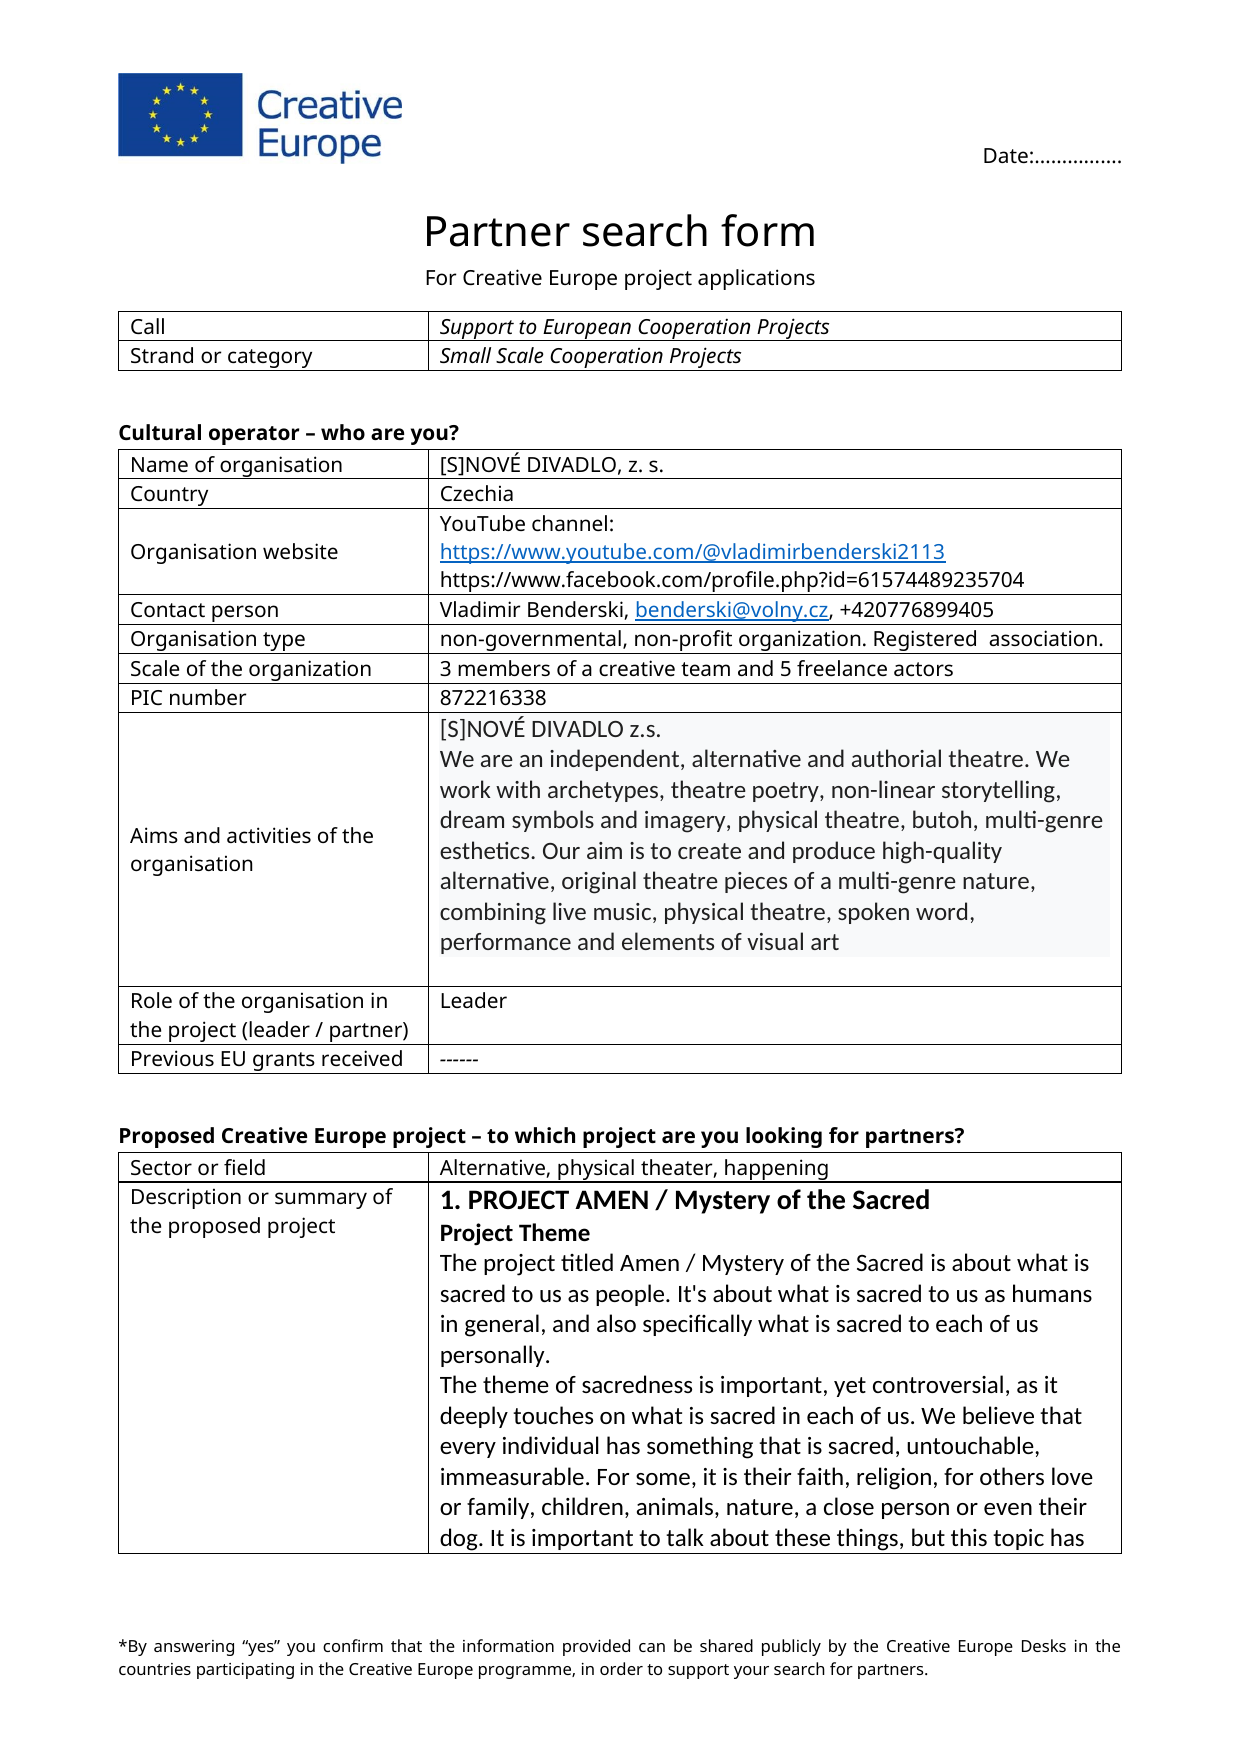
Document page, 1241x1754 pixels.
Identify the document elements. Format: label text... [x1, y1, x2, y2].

table_header Alternative, physical theater, happening [429, 1153, 1121, 1181]
table_cell 872216338 [429, 684, 1121, 712]
table_cell 3 members of a creative team and 5 freelance actors [429, 654, 1121, 682]
table_cell Small Scale Cooperation Projects [429, 341, 1121, 370]
table_header Call [119, 312, 428, 340]
table_cell Leader [429, 987, 1121, 1043]
table_cell ------ [429, 1045, 1121, 1073]
subtitle Cultural operator – who are you? [118, 418, 1122, 446]
picture [118, 73, 402, 164]
table_cell Scale of the organization [119, 654, 428, 682]
table_cell Contact person [119, 595, 428, 623]
table_cell Strand or category [119, 341, 428, 370]
subtitle Proposed Creative Europe project – to which project are you looking for partners? [118, 1121, 1122, 1150]
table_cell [119, 1183, 428, 1552]
table_cell PIC number [119, 684, 428, 712]
subtitle Partner search form [118, 202, 1122, 259]
table_cell Role of the organisation in the project (leader / partner) [119, 987, 428, 1043]
table_cell YouTube channel: https://www.youtube.com/@vladimirbenderski2113 https://www.facebook.com/profile.php?id=61574489235704 [429, 509, 1121, 594]
table_header Name of organisation [119, 450, 428, 478]
table_header [S]NOVÉ DIVADLO, z. s. [429, 450, 1121, 478]
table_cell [429, 1183, 1121, 1552]
table_cell Aims and activities of the organisation [119, 713, 428, 986]
table_cell [S]NOVÉ DIVADLO z.s. We are an independent, alternative and authorial theatre. We work with archetypes, theatre poetry, non-linear storytelling, dream symbols and imagery, physical theatre, butoh, multi-genre esthetics. Our aim is to create and produce high-quality alternative, original theatre pieces of a multi-genre nature, combining live music, physical theatre, spoken word, performance and elements of visual art [429, 713, 1121, 986]
table_cell Country [119, 479, 428, 508]
table_header Support to European Cooperation Projects [429, 312, 1121, 340]
text For Creative Europe project applications [118, 263, 1122, 292]
table_cell non-governmental, non-profit organization. Registered association. [429, 625, 1121, 653]
table_header Sector or field [119, 1153, 428, 1181]
table_cell Organisation type [119, 625, 428, 653]
table_cell Previous EU grants received [119, 1045, 428, 1073]
table_cell Organisation website [119, 509, 428, 594]
table_cell Czechia [429, 479, 1121, 508]
table_cell Vladimir Benderski, benderski@volny.cz, +420776899405 [429, 595, 1121, 623]
